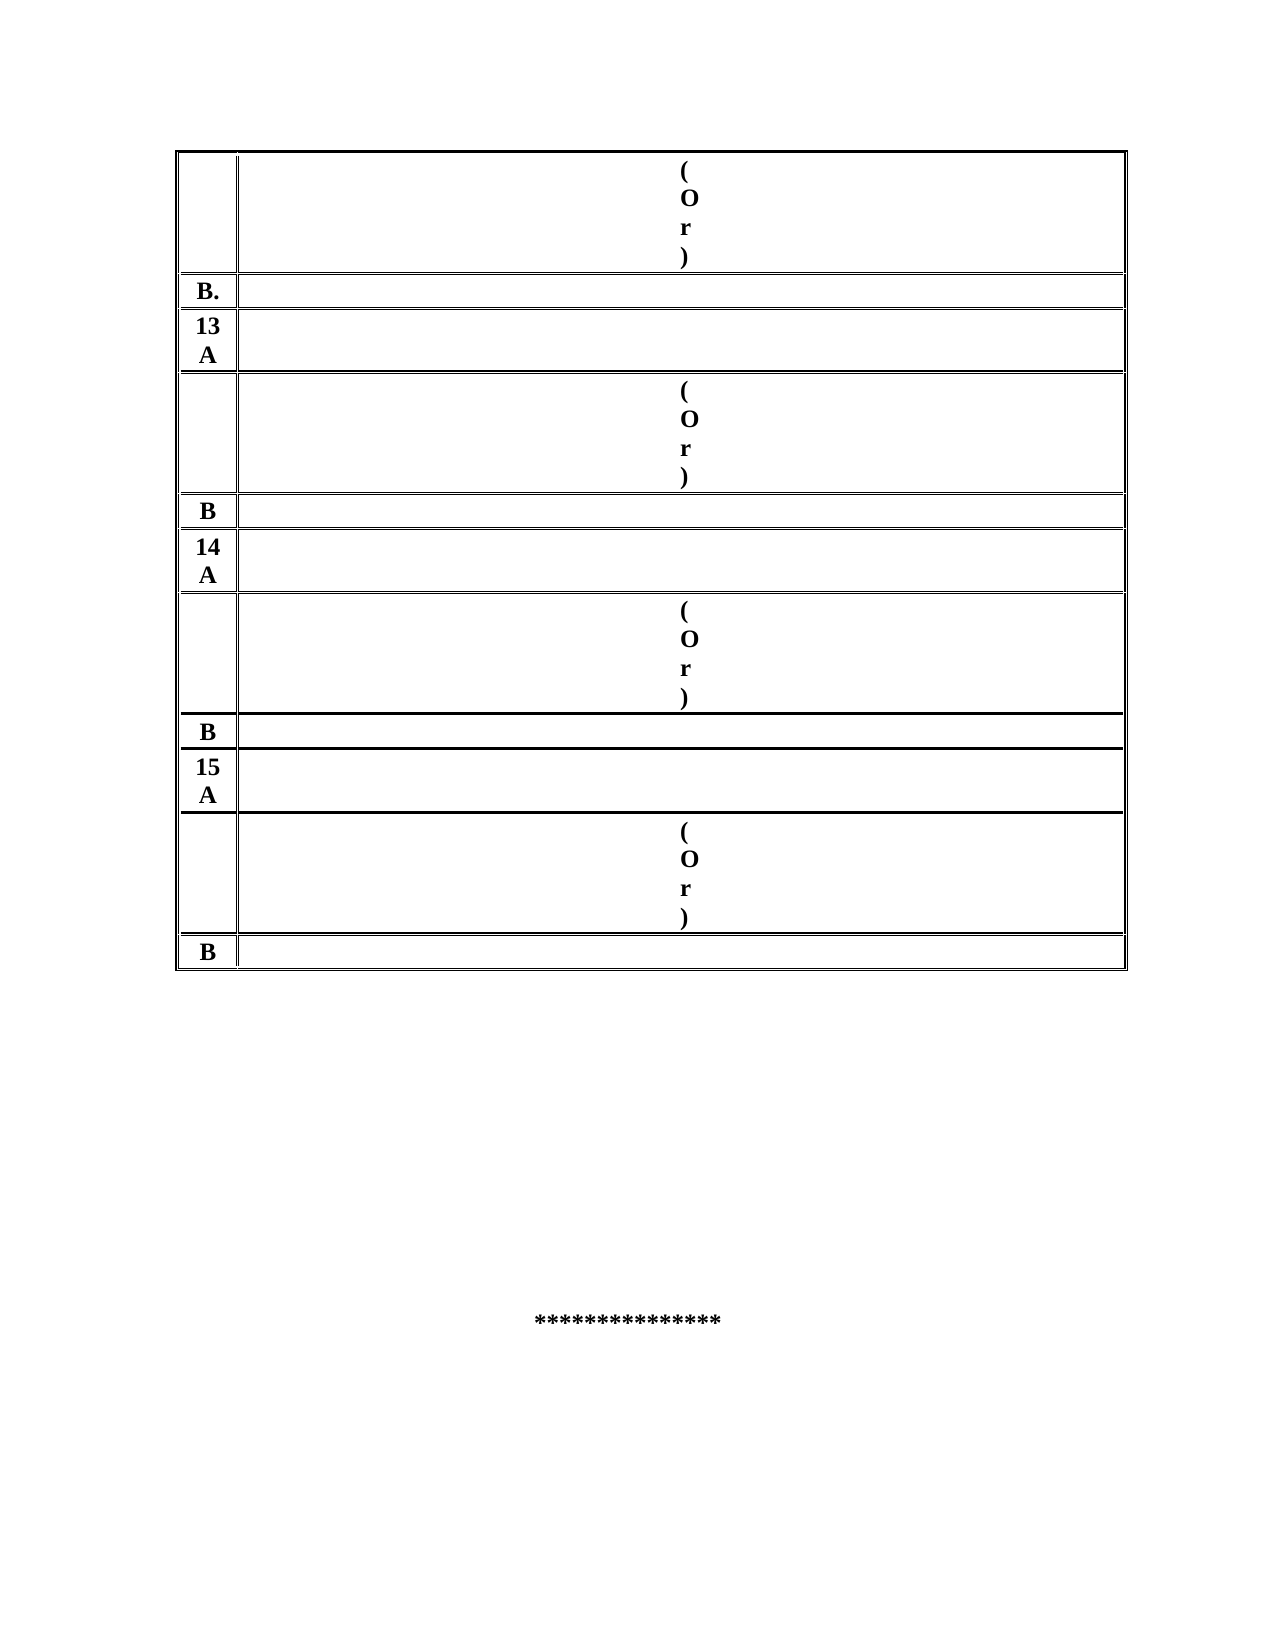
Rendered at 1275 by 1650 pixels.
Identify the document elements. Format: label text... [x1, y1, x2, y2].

text *************** [197, 1308, 1058, 1336]
table_cell [238, 527, 1126, 591]
table_cell 14A [177, 527, 237, 591]
table_cell 15A [179, 747, 236, 811]
table_cell (Or) [238, 153, 1124, 271]
table_cell [238, 932, 1125, 967]
table_cell B [177, 492, 237, 527]
table_cell [238, 492, 1126, 527]
table_cell [179, 153, 237, 271]
table_cell [239, 306, 1125, 370]
table_cell [239, 747, 1124, 811]
table_cell B. [179, 271, 236, 306]
table_cell [179, 811, 236, 932]
table_cell [239, 271, 1125, 306]
table_cell 13A [179, 306, 236, 370]
table_cell (Or) [238, 591, 1126, 712]
table_cell (Or) [239, 370, 1125, 492]
table_cell [179, 370, 236, 492]
table_cell B [179, 712, 236, 747]
table_cell [177, 591, 237, 712]
table_cell (Or) [239, 811, 1124, 932]
table_cell [239, 712, 1124, 747]
table_cell B [179, 932, 237, 967]
